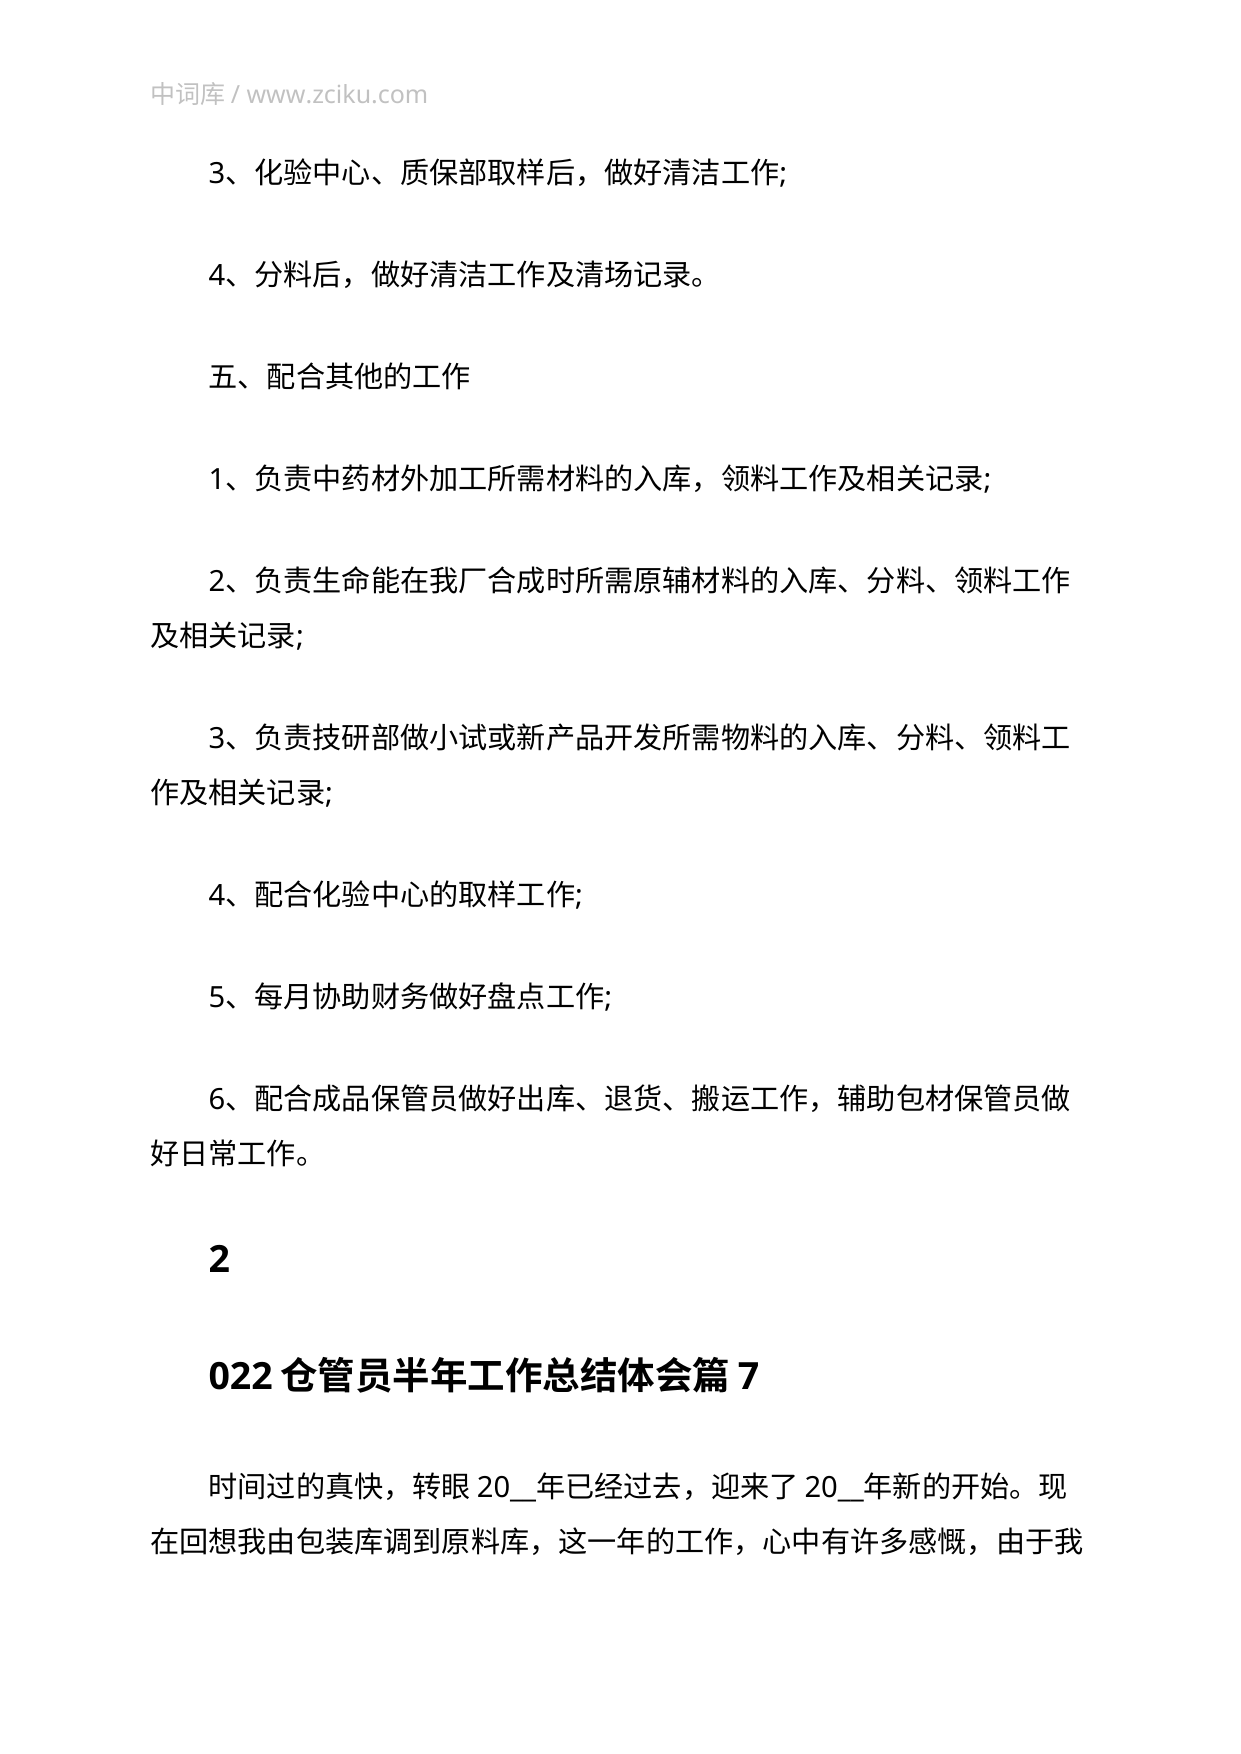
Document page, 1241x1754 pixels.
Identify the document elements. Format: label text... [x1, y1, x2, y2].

text 1、负责中药材外加工所需材料的入库，领料工作及相关记录; [150, 456, 1090, 498]
text 3、化验中心、质保部取样后，做好清洁工作; [150, 150, 1090, 192]
text 5、每月协助财务做好盘点工作; [150, 974, 1090, 1016]
text 4、配合化验中心的取样工作; [150, 872, 1090, 914]
text 2、负责生命能在我厂合成时所需原辅材料的入库、分料、领料工作及相关记录; [150, 558, 1090, 655]
text 022仓管员半年工作总结体会篇7 [150, 1346, 1090, 1400]
text 4、分料后，做好清洁工作及清场记录。 [150, 252, 1090, 294]
text 6、配合成品保管员做好出库、退货、搬运工作，辅助包材保管员做好日常工作。 [150, 1076, 1090, 1173]
text 3、负责技研部做小试或新产品开发所需物料的入库、分料、领料工作及相关记录; [150, 715, 1090, 812]
text 2 [150, 1232, 1090, 1283]
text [150, 1463, 1090, 1561]
text 五、配合其他的工作 [150, 354, 1090, 396]
